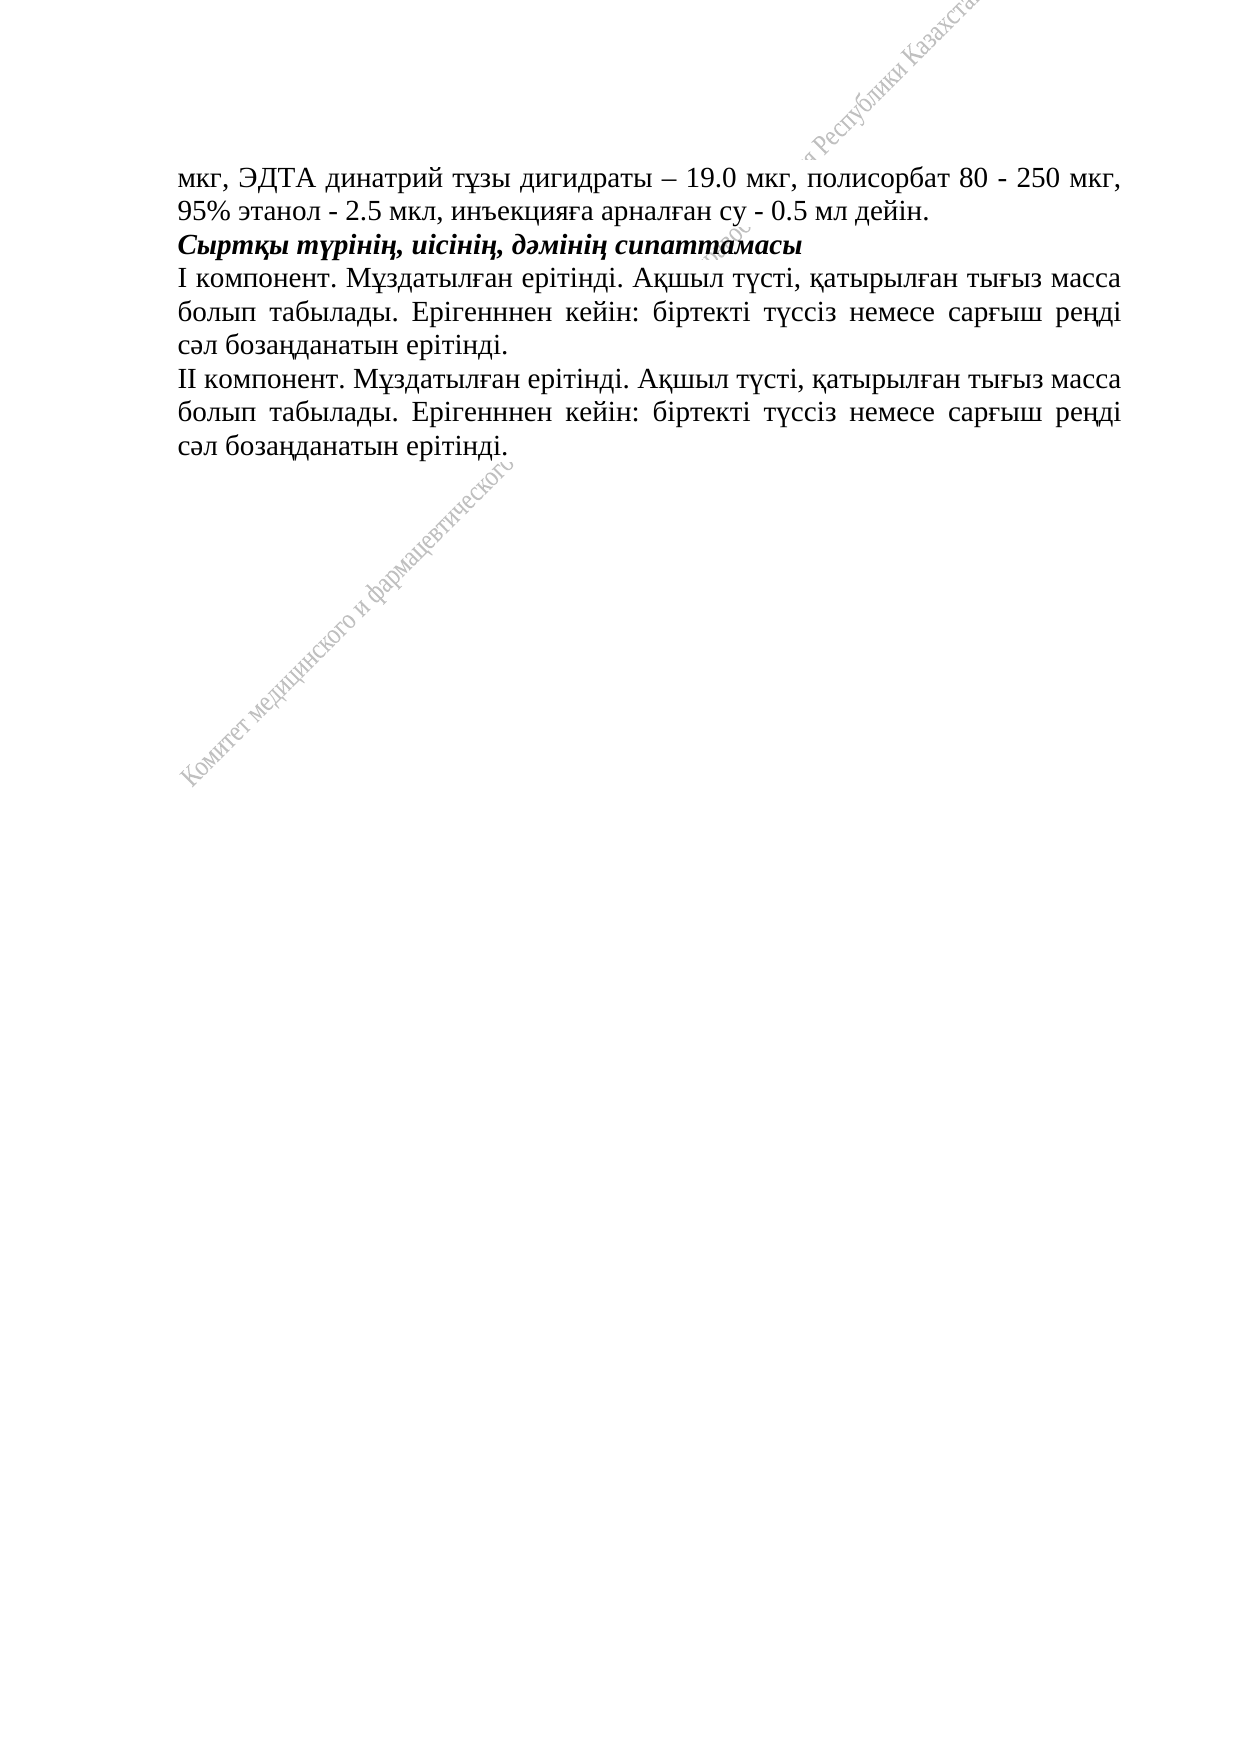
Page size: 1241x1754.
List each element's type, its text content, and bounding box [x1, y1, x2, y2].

text I компонент. Мұздатылған ерітінді. Ақшыл түсті, қатырылған тығыз масса болып табылады. Ерігенннен кейін: біртекті түссіз немесе сарғыш реңді сәл бозаңданатын ерітінді. [177, 260, 1122, 361]
text II компонент. Мұздатылған ерітінді. Ақшыл түсті, қатырылған тығыз масса болып табылады. Ерігенннен кейін: біртекті түссіз немесе сарғыш реңді сәл бозаңданатын ерітінді. [177, 361, 1122, 462]
text қосымша заттар - трис(гидроксиметил)аминометан - 1.21 мг, натрий хлориді - 2.19 мг, сахароза -25.0 мг, магний хлориді гексагидраты -102.0 мкг, ЭДТА динатрий тұзы дигидраты – 19.0 мкг, полисорбат 80 - 250 мкг, 95% этанол - 2.5 мкл, инъекцияға арналған су - 0.5 мл дейін. [177, 160, 1122, 227]
text Сыртқы түрінің, иісінің, дәмінің сипаттамасы [177, 227, 1122, 260]
